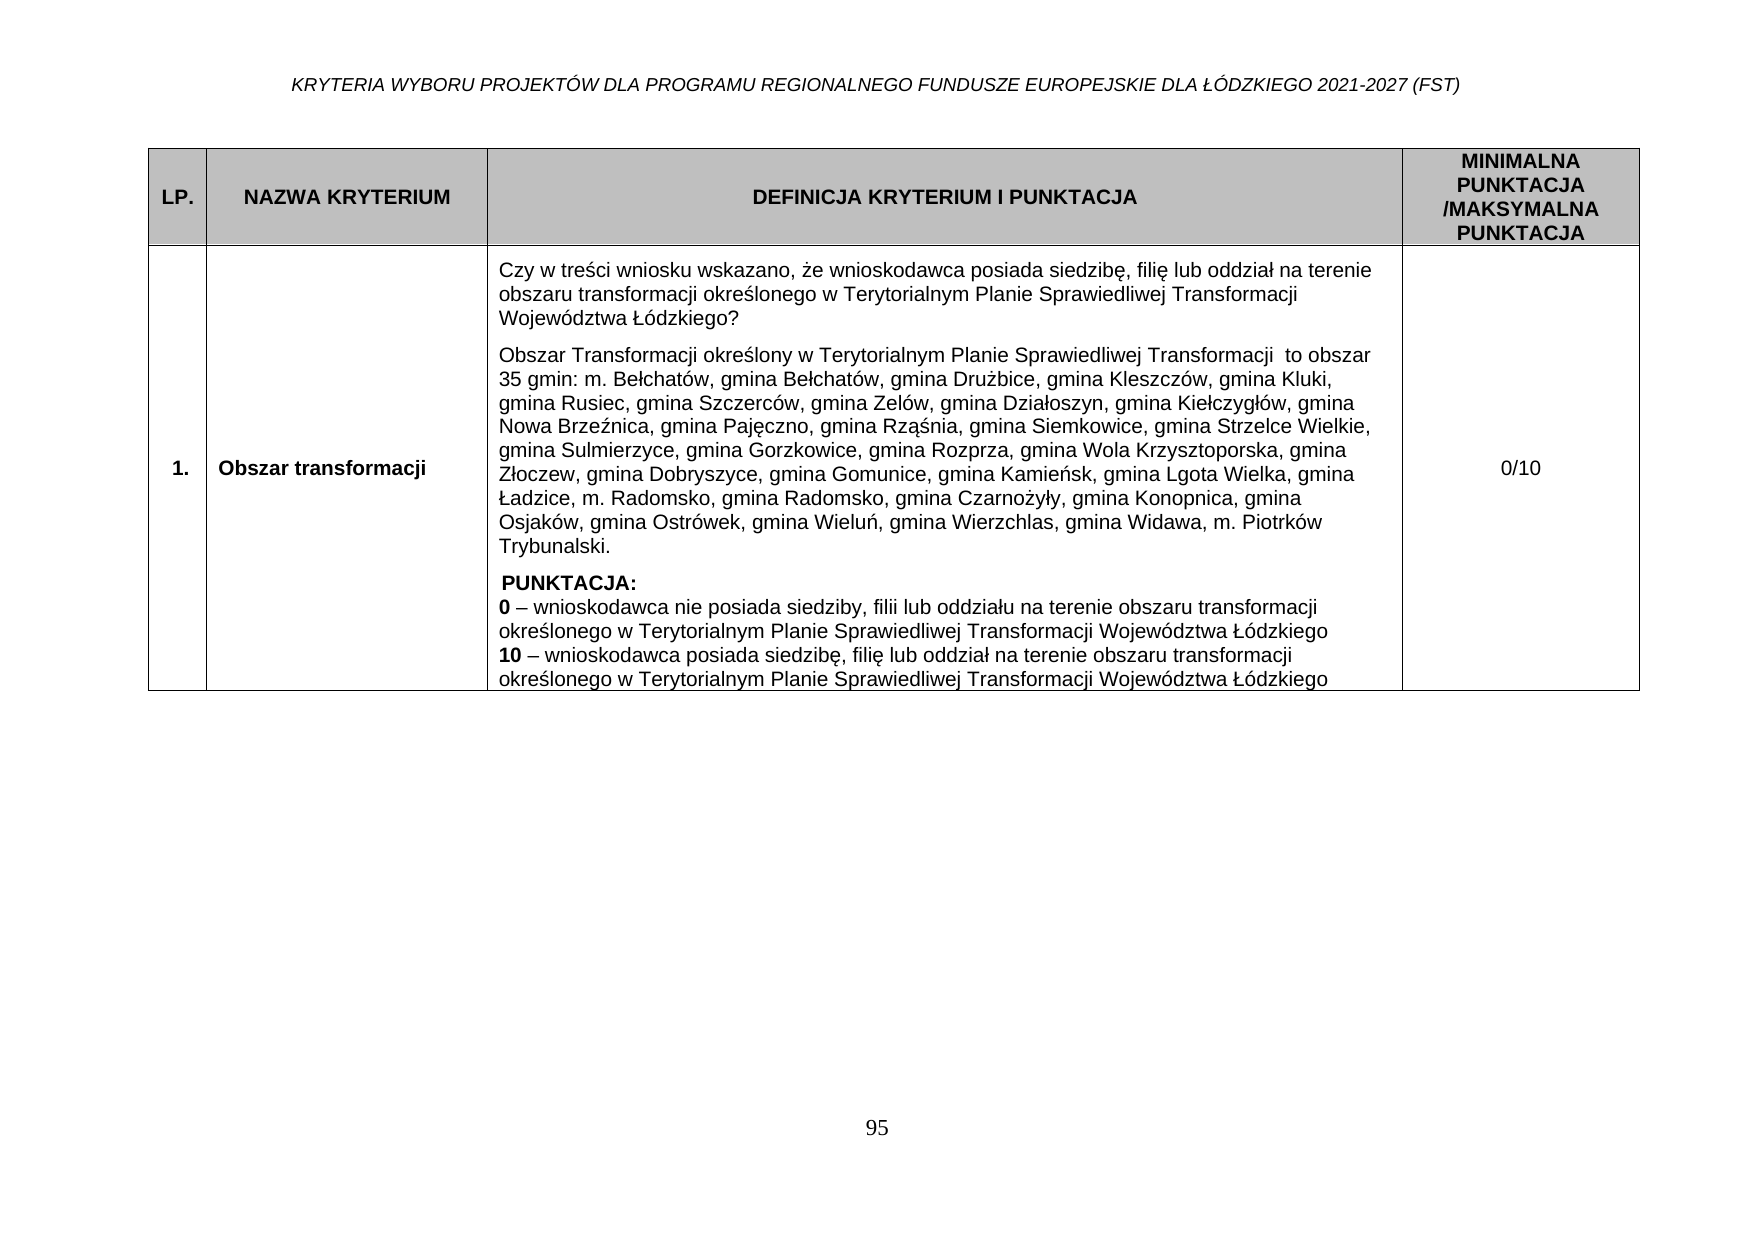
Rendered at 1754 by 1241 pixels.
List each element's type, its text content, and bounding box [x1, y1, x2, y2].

table_cell Obszar transformacji [207, 246, 487, 690]
table_header LP. [149, 149, 206, 244]
table_cell [149, 246, 206, 690]
table_header DEFINICJA KRYTERIUM I PUNKTACJA [488, 149, 1402, 244]
table_cell 0/10 [1403, 246, 1639, 690]
table_header NAZWA KRYTERIUM [207, 149, 487, 244]
table_cell Czy w treści wniosku wskazano, że wnioskodawca posiada siedzibę, filię lub oddział na terenie obszaru transformacji określonego w Terytorialnym Planie Sprawiedliwej Transformacji Województwa Łódzkiego? Obszar Transformacji określony w Terytorialnym Planie Sprawiedliwej Transformacji to obszar 35 gmin: m. Bełchatów, gmina Bełchatów, gmina Drużbice, gmina Kleszczów, gmina Kluki, gmina Rusiec, gmina Szczerców, gmina Zelów, gmina Działoszyn, gmina Kiełczygłów, gmina Nowa Brzeźnica, gmina Pajęczno, gmina Rząśnia, gmina Siemkowice, gmina Strzelce Wielkie, gmina Sulmierzyce, gmina Gorzkowice, gmina Rozprza, gmina Wola Krzysztoporska, gmina Złoczew, gmina Dobryszyce, gmina Gomunice, gmina Kamieńsk, gmina Lgota Wielka, gmina Ładzice, m. Radomsko, gmina Radomsko, gmina Czarnożyły, gmina Konopnica, gmina Osjaków, gmina Ostrówek, gmina Wieluń, gmina Wierzchlas, gmina Widawa, m. Piotrków Trybunalski. PUNKTACJA: 0 – wnioskodawca nie posiada siedziby, filii lub oddziału na terenie obszaru transformacji określonego w Terytorialnym Planie Sprawiedliwej Transformacji Województwa Łódzkiego 10 – wnioskodawca posiada siedzibę, filię lub oddział na terenie obszaru transformacji określonego w Terytorialnym Planie Sprawiedliwej Transformacji Województwa Łódzkiego [488, 246, 1402, 690]
table_header MINIMALNA PUNKTACJA /MAKSYMALNA PUNKTACJA [1403, 149, 1639, 244]
